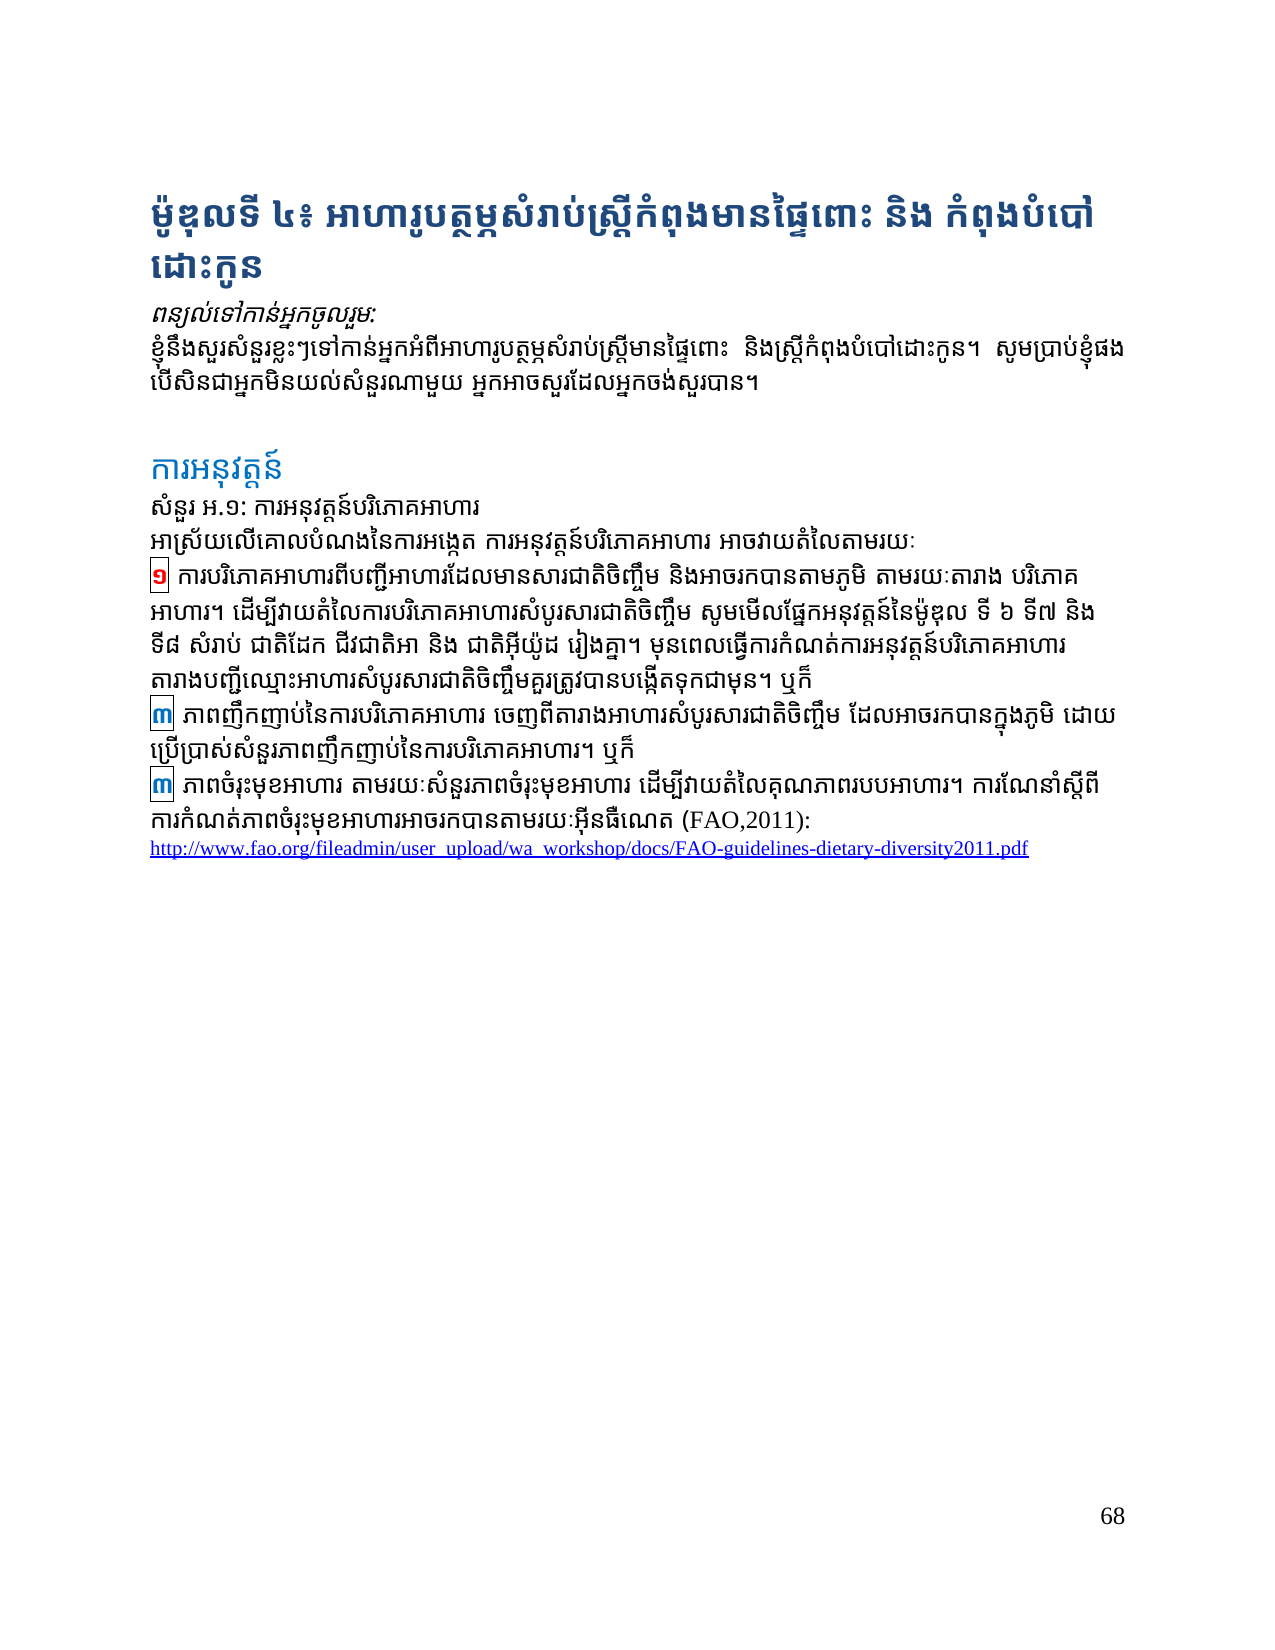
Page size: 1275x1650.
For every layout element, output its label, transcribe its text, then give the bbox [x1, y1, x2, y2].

text សំនួរ អ.១: ការអនុវត្តន៍បរិភោគអាហារ [150, 489, 1125, 523]
text អាស្រ័យលើគោលបំណងនៃការអង្កេត ការអនុវត្តន៍បរិភោគអាហារ អាចវាយតំលៃតាមរយៈ [150, 523, 1125, 557]
text ខ្ញុំនឹងសួរសំនួរខ្លះៗទៅកាន់អ្នកអំពីអាហារូបត្ថម្ភសំរាប់ស្រ្តីមានផ្ទៃពោះ និងស្រ្តីកំពុងបំបៅដោះកូន។ សូមប្រាប់ខ្ញុំផងបើសិនជាអ្នកមិនយល់សំនួរណាមួយ អ្នកអាចសួរដែលអ្នកចង់សួរបាន។ [150, 330, 1125, 398]
text ៣ ភាពញឹកញាប់នៃការបរិភោគអាហារ ចេញពីតារាងអាហារសំបូរសារជាតិចិញ្ចឹម ដែលអាចរកបានក្នុងភូមិ​ ដោយប្រើប្រាស់សំនួរភាពញឹកញាប់នៃការបរិភោគអាហារ។​ ឬក៏ [150, 695, 1125, 766]
text ៣ ភាពចំរុះមុខអាហារ តាមរយៈសំនួរភាពចំរុះមុខអាហារ ដើម្បីវាយតំលៃគុណភាពរបបអាហារ។ ការណែនាំស្តីពីការកំណត់ភាពចំរុះមុខអាហារអាចរកបានតាមរយៈអ៊ីនធឺណេត (FAO,2011): http://www.fao.org/fileadmin/user_upload/wa_workshop/docs/FAO-guidelines-dietary-diversity2011.pdf [150, 766, 1125, 860]
text ម៉ូឌុលទី ៤៖ អាហារូបត្ថម្ភសំរាប់ស្រ្តីកំពុងមានផ្ទៃពោះ និង កំពុងបំបៅដោះកូន [150, 187, 1125, 289]
text ការអនុវត្តន៍ [150, 443, 1125, 489]
text ពន្យល់ទៅកាន់អ្នកចូលរួម: [150, 296, 1125, 330]
text ១ ការបរិភោគអាហារពីបញ្ជីអាហារដែលមានសារជាតិចិញ្ចឹម និងអាចរកបានតាមភូមិ តាមរយៈតារាង បរិភោគអាហារ។ ដើម្បីវាយតំលៃការបរិភោគអាហារសំបូរសារជាតិចិញ្ចឹម សូមមើលផ្នែកអនុវត្តន៍នៃម៉ូឌុល ទី ៦ ទី៧ និង​ទី៨ សំរាប់ ជាតិដែក ជីវជាតិ​អា និង ជាតិអ៊ីយ៉ូដ រៀងគ្នា។ មុនពេលធ្វើការកំណត់ការអនុវត្តន៍បរិភោគអាហារ តារាងបញ្ជីឈ្មោះអាហារសំបូរសារជាតិចិញ្ចឹមគួរត្រូវបានបង្កើតទុកជាមុន។ ​ឬក៏ [150, 557, 1125, 695]
